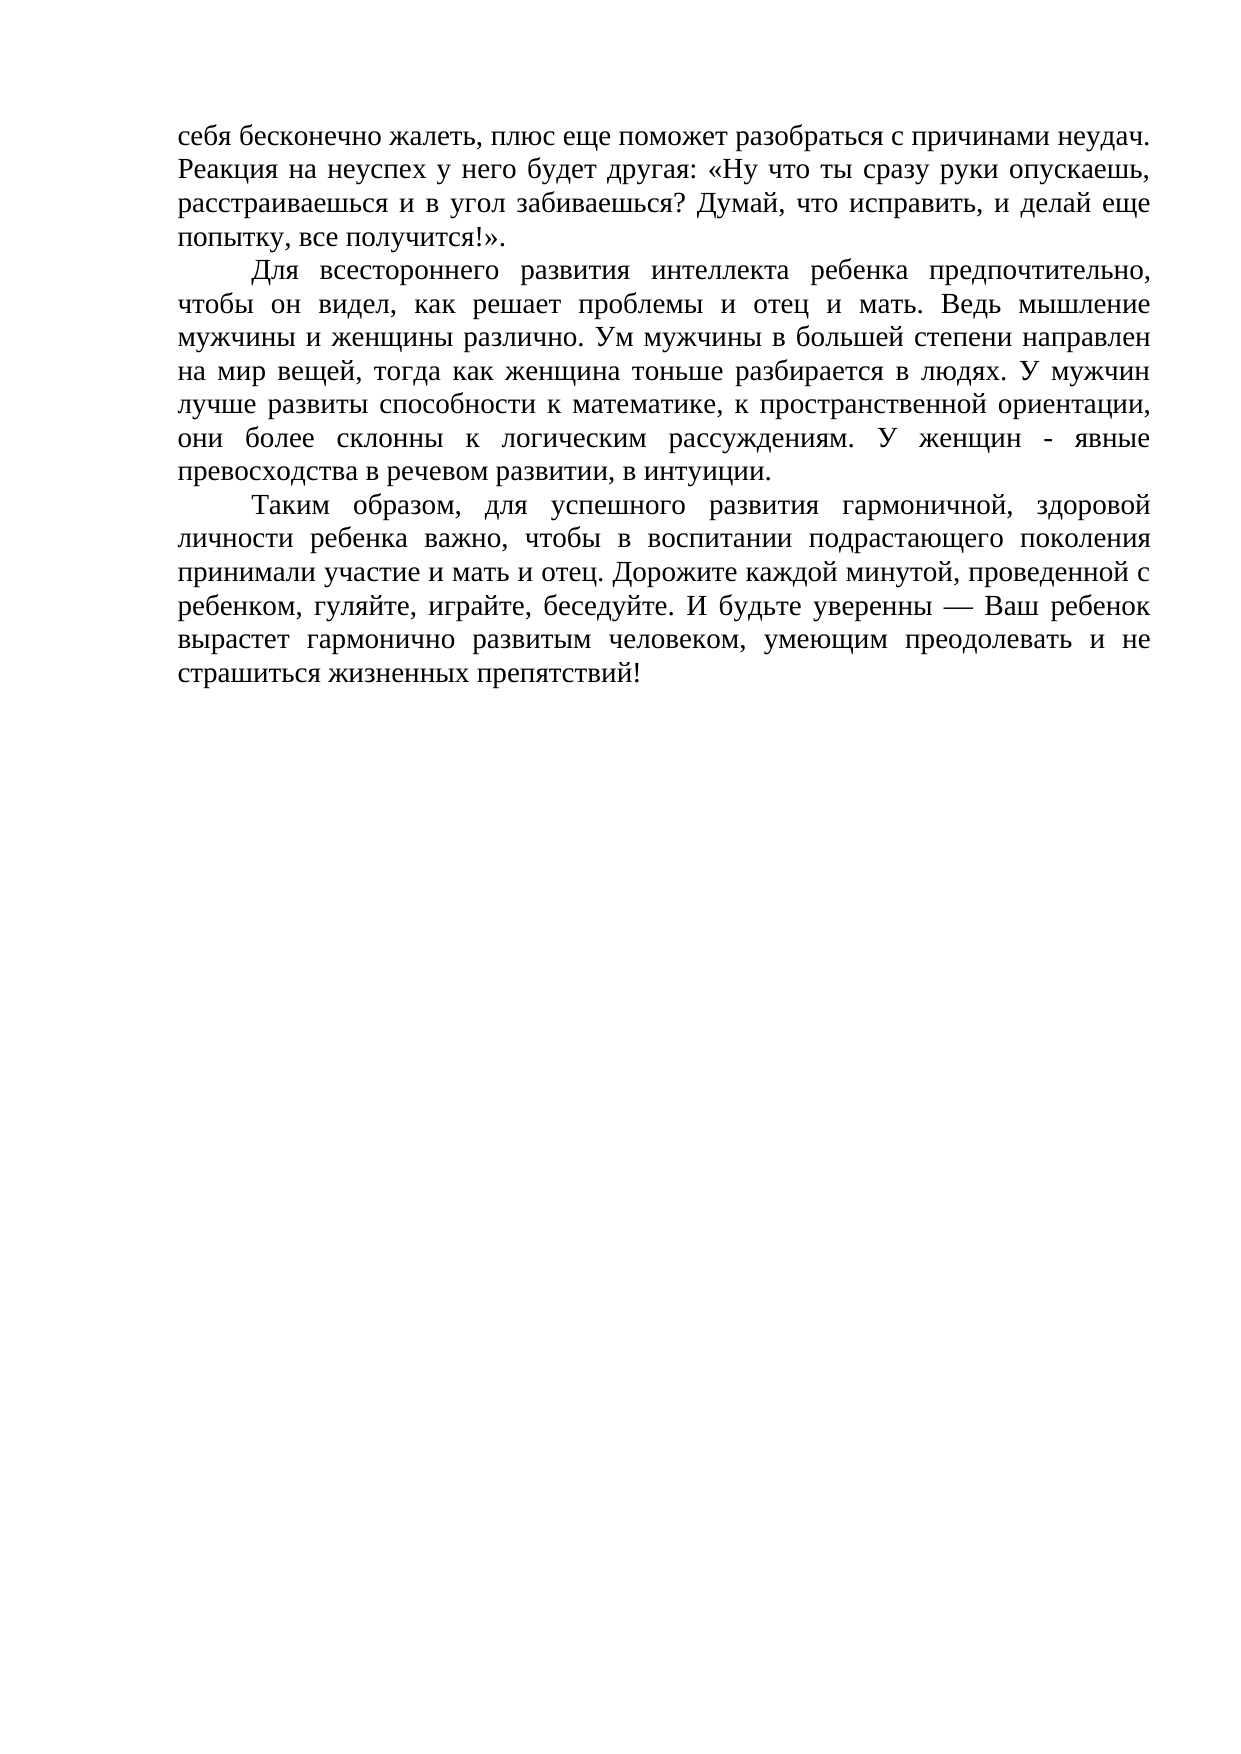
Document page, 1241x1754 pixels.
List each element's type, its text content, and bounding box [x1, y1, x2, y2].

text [177, 118, 1152, 252]
text Таким образом, для успешного развития гармоничной, здоровой личности ребенка важно, чтобы в воспитании подрастающего поколения принимали участие и мать и отец. Дорожите каждой минутой, проведенной с ребенком, гуляйте, играйте, беседуйте. И будьте уверенны — Ваш ребенок вырастет гармонично развитым человеком, умеющим преодолевать и не страшиться жизненных препятствий! [177, 487, 1152, 688]
text Для всестороннего развития интеллекта ребенка предпочтительно, чтобы он видел, как решает проблемы и отец и мать. Ведь мышление мужчины и женщины различно. Ум мужчины в большей степени направлен на мир вещей, тогда как женщина тоньше разбирается в людях. У мужчин лучше развиты способности к математике, к пространственной ориентации, они более склонны к логическим рассуждениям. У женщин - явные превосходства в речевом развитии, в интуиции. [177, 252, 1152, 487]
